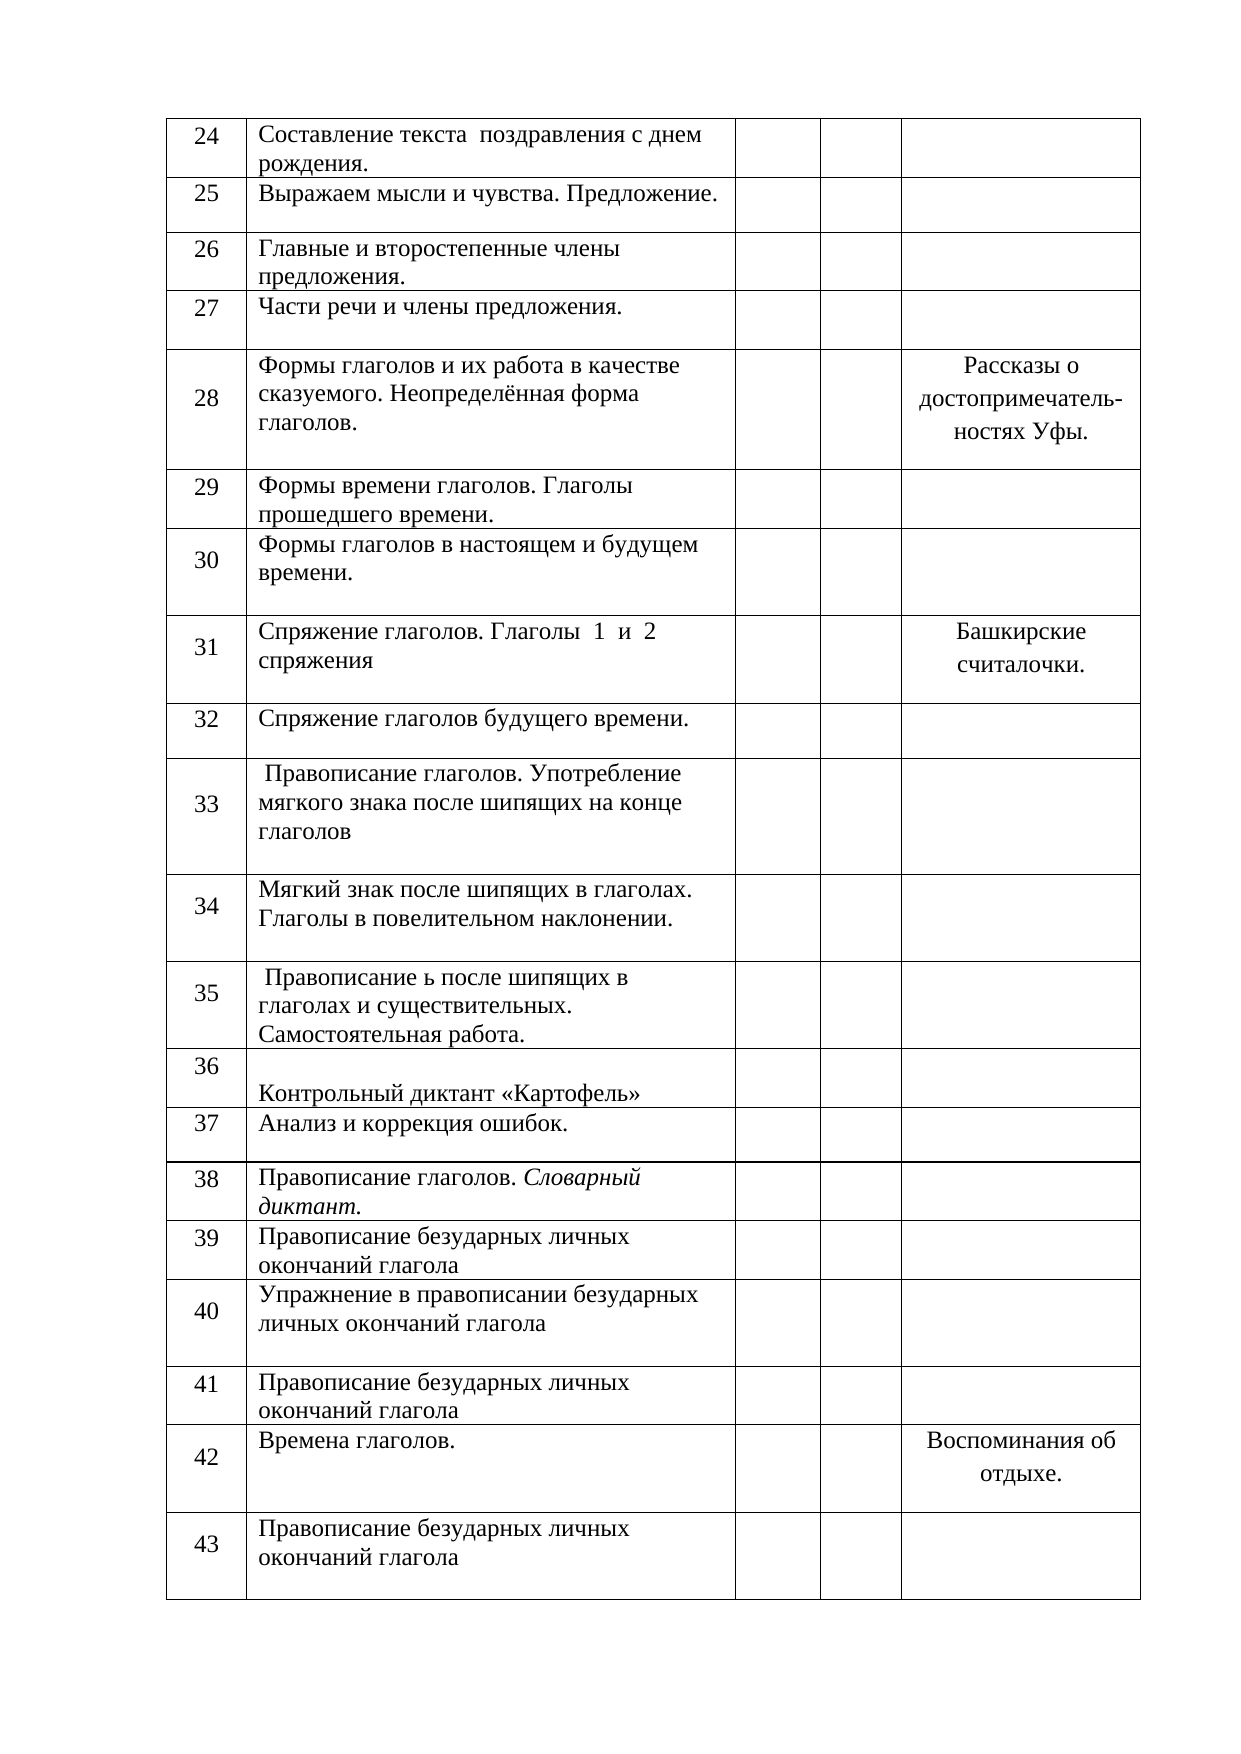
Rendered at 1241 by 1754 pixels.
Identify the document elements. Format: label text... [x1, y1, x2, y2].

table_cell [736, 1221, 820, 1278]
table_cell Контрольный диктант «Картофель» [247, 1049, 735, 1107]
table_cell Правописание глаголов. Словарный диктант. [247, 1163, 735, 1220]
table_cell [821, 1221, 901, 1278]
table_cell [902, 119, 1140, 177]
table_cell [821, 178, 901, 232]
table_cell [821, 875, 901, 961]
table_cell [821, 1049, 901, 1107]
table_cell Правописание ь после шипящих в глаголах и существительных. Самостоятельная работа. [247, 962, 735, 1048]
table_cell 43 [167, 1513, 246, 1599]
table_cell [821, 962, 901, 1048]
table_cell 40 [167, 1280, 246, 1366]
table_cell 35 [167, 962, 246, 1048]
table_cell [902, 1367, 1140, 1424]
table_cell [821, 350, 901, 469]
table_cell [902, 1221, 1140, 1278]
table_cell [736, 350, 820, 469]
table_cell [821, 1280, 901, 1366]
table_cell Анализ и коррекция ошибок. [247, 1108, 735, 1161]
table_cell [821, 470, 901, 528]
table_cell 38 [167, 1163, 246, 1220]
table_cell [902, 704, 1140, 757]
table_cell [902, 1280, 1140, 1366]
table_cell Формы глаголов и их работа в качестве сказуемого. Неопределённая форма глаголов. [247, 350, 735, 469]
table_cell [821, 1513, 901, 1599]
table_cell [902, 178, 1140, 232]
table_cell [821, 1367, 901, 1424]
table_cell [736, 1425, 820, 1512]
table_cell 26 [167, 233, 246, 290]
table_cell 37 [167, 1108, 246, 1161]
table_cell [902, 759, 1140, 873]
table_cell [902, 529, 1140, 615]
table_cell 39 [167, 1221, 246, 1278]
table_cell [902, 1163, 1140, 1220]
table_cell Правописание безударных личных окончаний глагола [247, 1513, 735, 1599]
table_cell [902, 962, 1140, 1048]
table_cell [821, 291, 901, 349]
table_cell Рассказы о достопримечатель-ностях Уфы. [902, 350, 1140, 469]
table_cell Воспоминания об отдыхе. [902, 1425, 1140, 1512]
table_cell [736, 704, 820, 757]
table_cell Упражнение в правописании безударных личных окончаний глагола [247, 1280, 735, 1366]
table_cell [736, 616, 820, 702]
table_cell [821, 119, 901, 177]
table_cell [902, 1108, 1140, 1161]
table_cell [902, 875, 1140, 961]
table_cell [736, 1108, 820, 1161]
table_cell 24 [167, 119, 246, 177]
table_cell [736, 1049, 820, 1107]
table_cell [821, 704, 901, 757]
table_cell [736, 1513, 820, 1599]
table_cell [821, 616, 901, 702]
table_cell [736, 962, 820, 1048]
table_cell Правописание безударных личных окончаний глагола [247, 1221, 735, 1278]
table_cell [736, 529, 820, 615]
table_cell [821, 1163, 901, 1220]
table_cell Формы глаголов в настоящем и будущем времени. [247, 529, 735, 615]
table_cell Спряжение глаголов будущего времени. [247, 704, 735, 757]
table_cell Правописание безударных личных окончаний глагола [247, 1367, 735, 1424]
table_cell Части речи и члены предложения. [247, 291, 735, 349]
table_cell [821, 1425, 901, 1512]
table_cell [736, 178, 820, 232]
table_cell Времена глаголов. [247, 1425, 735, 1512]
table_cell 31 [167, 616, 246, 702]
table_cell [736, 1280, 820, 1366]
table_cell Выражаем мысли и чувства. Предложение. [247, 178, 735, 232]
table_cell Правописание глаголов. Употребление мягкого знака после шипящих на конце глаголов [247, 759, 735, 873]
table_cell 29 [167, 470, 246, 528]
table_cell 34 [167, 875, 246, 961]
table_cell [736, 1367, 820, 1424]
table_cell [821, 233, 901, 290]
table_cell [736, 233, 820, 290]
table_cell 27 [167, 291, 246, 349]
table_cell [736, 291, 820, 349]
table_cell 30 [167, 529, 246, 615]
table_cell 25 [167, 178, 246, 232]
table_cell Составление текста поздравления с днем рождения. [247, 119, 735, 177]
table_cell [902, 1049, 1140, 1107]
table_cell 28 [167, 350, 246, 469]
table_cell [821, 759, 901, 873]
table_cell 41 [167, 1367, 246, 1424]
table_cell [902, 470, 1140, 528]
table_cell [902, 291, 1140, 349]
table_cell [736, 759, 820, 873]
table_cell Формы времени глаголов. Глаголы прошедшего времени. [247, 470, 735, 528]
table_cell [736, 1163, 820, 1220]
table_cell Главные и второстепенные члены предложения. [247, 233, 735, 290]
table_cell Башкирские считалочки. [902, 616, 1140, 702]
table_cell [736, 875, 820, 961]
table_cell [821, 529, 901, 615]
table_cell Мягкий знак после шипящих в глаголах. Глаголы в повелительном наклонении. [247, 875, 735, 961]
table_cell [902, 233, 1140, 290]
table_cell [736, 470, 820, 528]
table_cell 42 [167, 1425, 246, 1512]
table_cell Спряжение глаголов. Глаголы 1 и 2 спряжения [247, 616, 735, 702]
table_cell [902, 1513, 1140, 1599]
table_cell 36 [167, 1049, 246, 1107]
table_cell [736, 119, 820, 177]
table_cell [821, 1108, 901, 1161]
table_cell 32 [167, 704, 246, 757]
table_cell 33 [167, 759, 246, 873]
